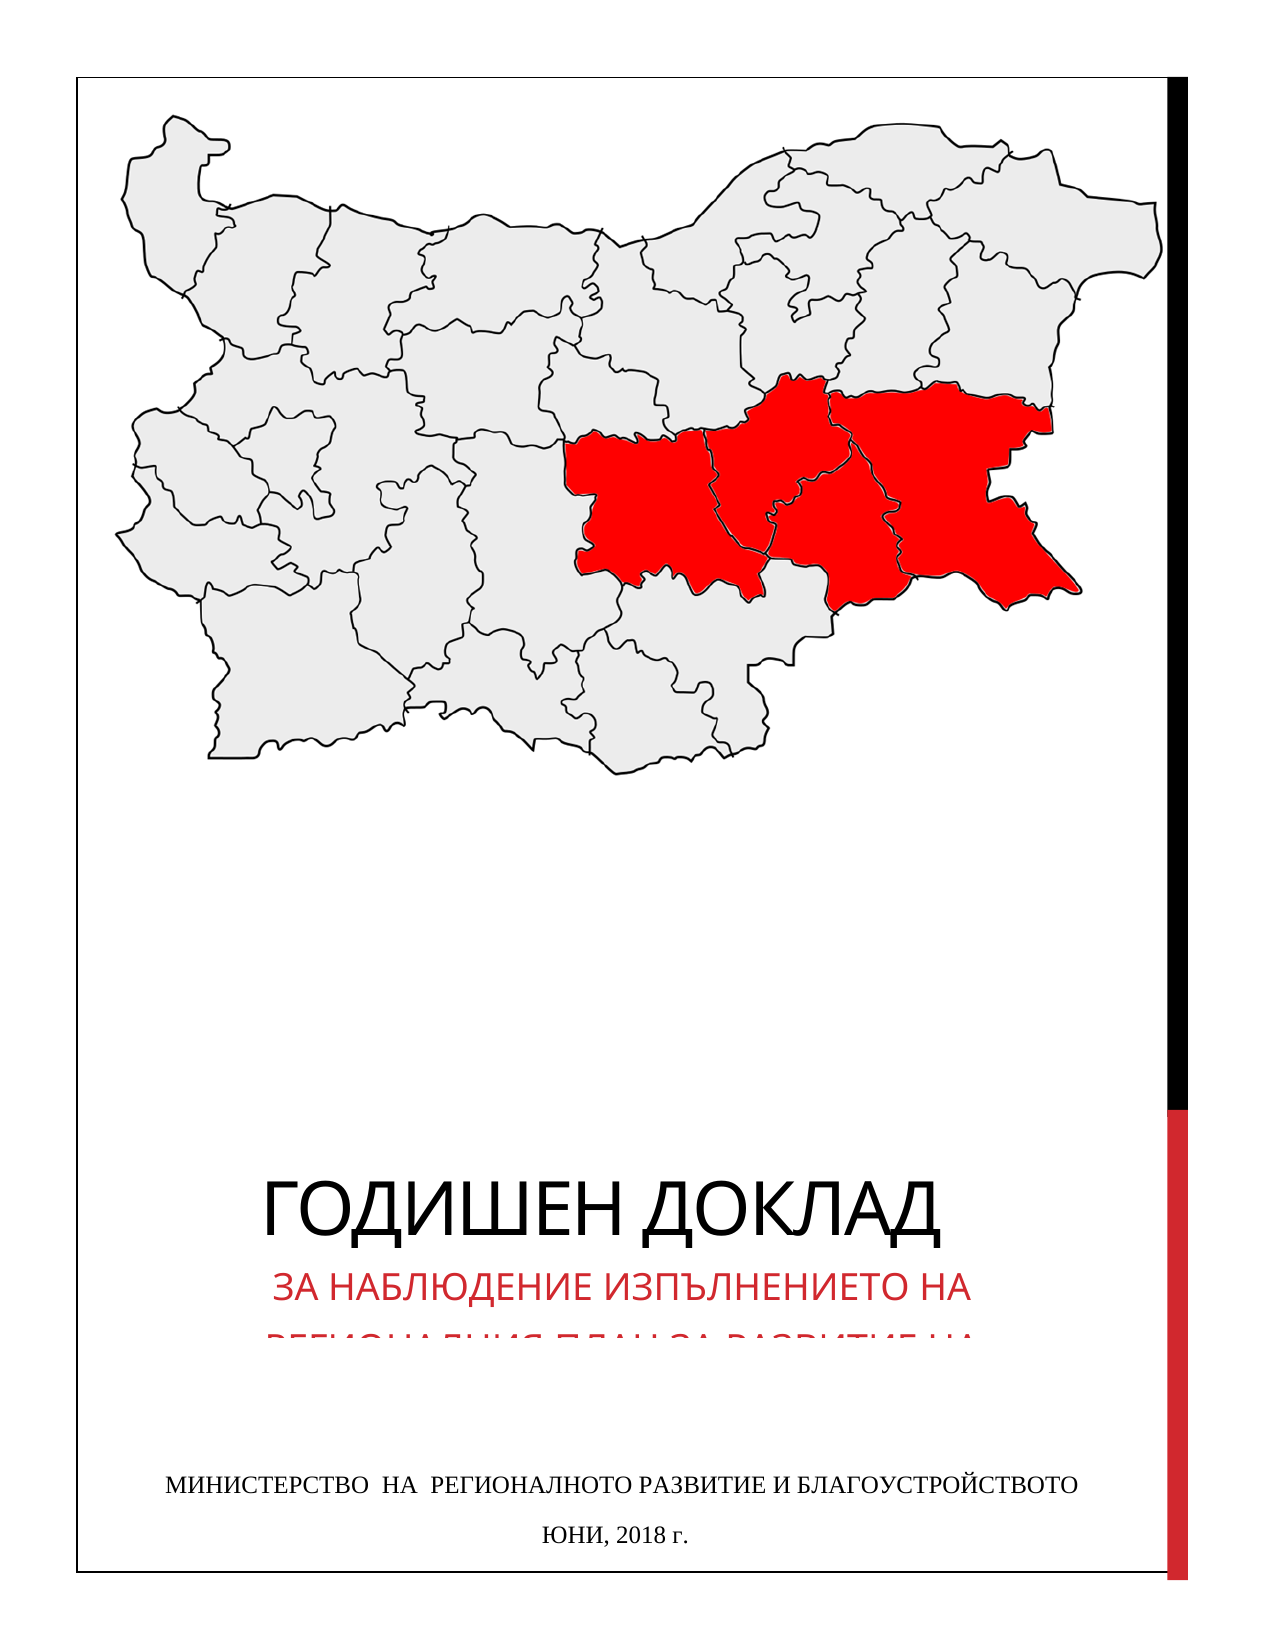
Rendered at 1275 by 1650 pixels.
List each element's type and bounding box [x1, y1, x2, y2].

picture [112, 112, 1164, 777]
